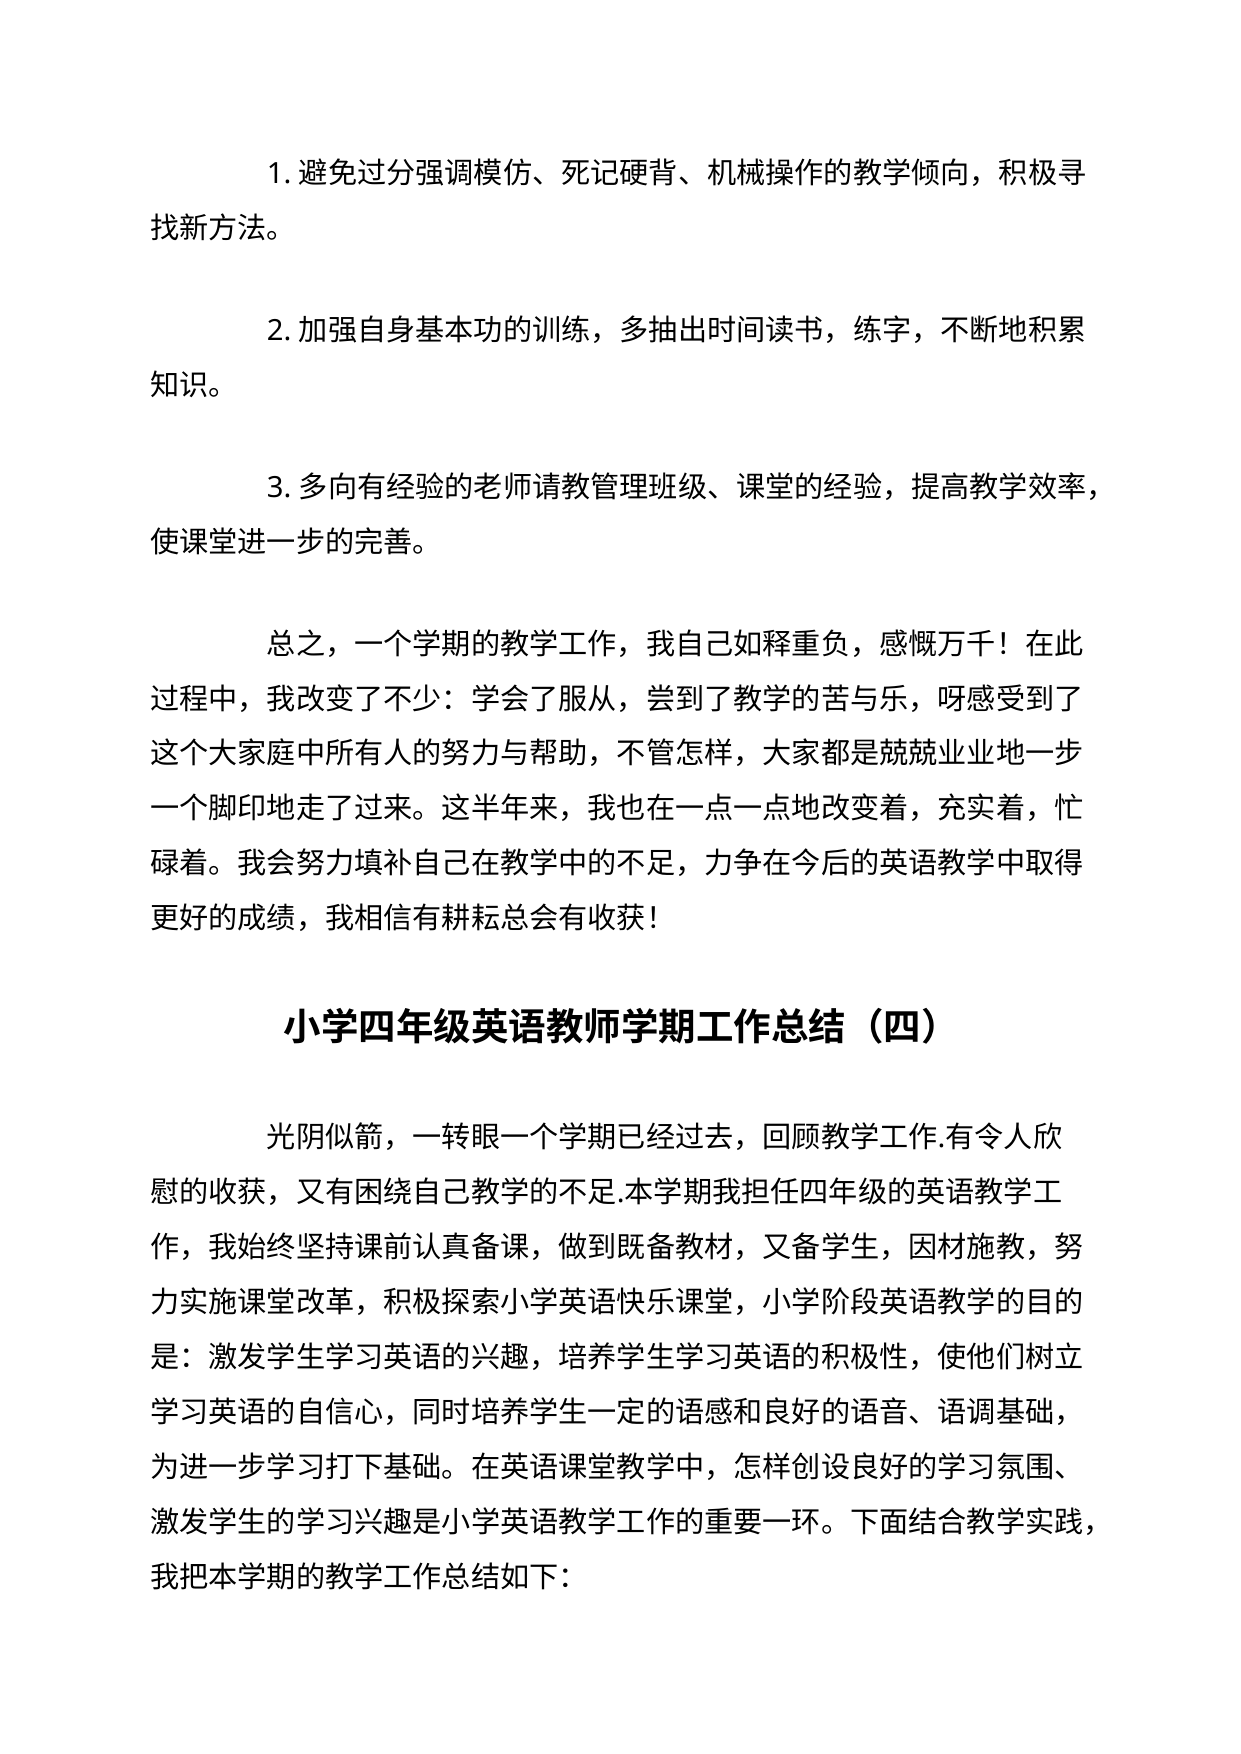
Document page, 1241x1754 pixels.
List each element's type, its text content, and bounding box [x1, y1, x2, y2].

text 光阴似箭，一转眼一个学期已经过去，回顾教学工作.有令人欣慰的收获，又有困绕自己教学的不足.本学期我担任四年级的英语教学工作，我始终坚持课前认真备课，做到既备教材，又备学生，因材施教，努力实施课堂改革，积极探索小学英语快乐课堂，小学阶段英语教学的目的是：激发学生学习英语的兴趣，培养学生学习英语的积极性，使他们树立学习英语的自信心，同时培养学生一定的语感和良好的语音、语调基础，为进一步学习打下基础。在英语课堂教学中，怎样创设良好的学习氛围、激发学生的学习兴趣是小学英语教学工作的重要一环。下面结合教学实践，我把本学期的教学工作总结如下： [150, 1114, 1090, 1596]
text 3. 多向有经验的老师请教管理班级、课堂的经验，提高教学效率，使课堂进一步的完善。 [150, 463, 1090, 561]
text 2. 加强自身基本功的训练，多抽出时间读书，练字，不断地积累知识。 [150, 307, 1090, 404]
text 小学四年级英语教师学期工作总结（四） [150, 997, 1090, 1051]
text 总之，一个学期的教学工作，我自己如释重负，感慨万千！在此过程中，我改变了不少：学会了服从，尝到了教学的苦与乐，呀感受到了这个大家庭中所有人的努力与帮助，不管怎样，大家都是兢兢业业地一步一个脚印地走了过来。这半年来，我也在一点一点地改变着，充实着，忙碌着。我会努力填补自己在教学中的不足，力争在今后的英语教学中取得更好的成绩，我相信有耕耘总会有收获！ [150, 620, 1090, 937]
text 1. 避免过分强调模仿、死记硬背、机械操作的教学倾向，积极寻找新方法。 [150, 150, 1090, 247]
